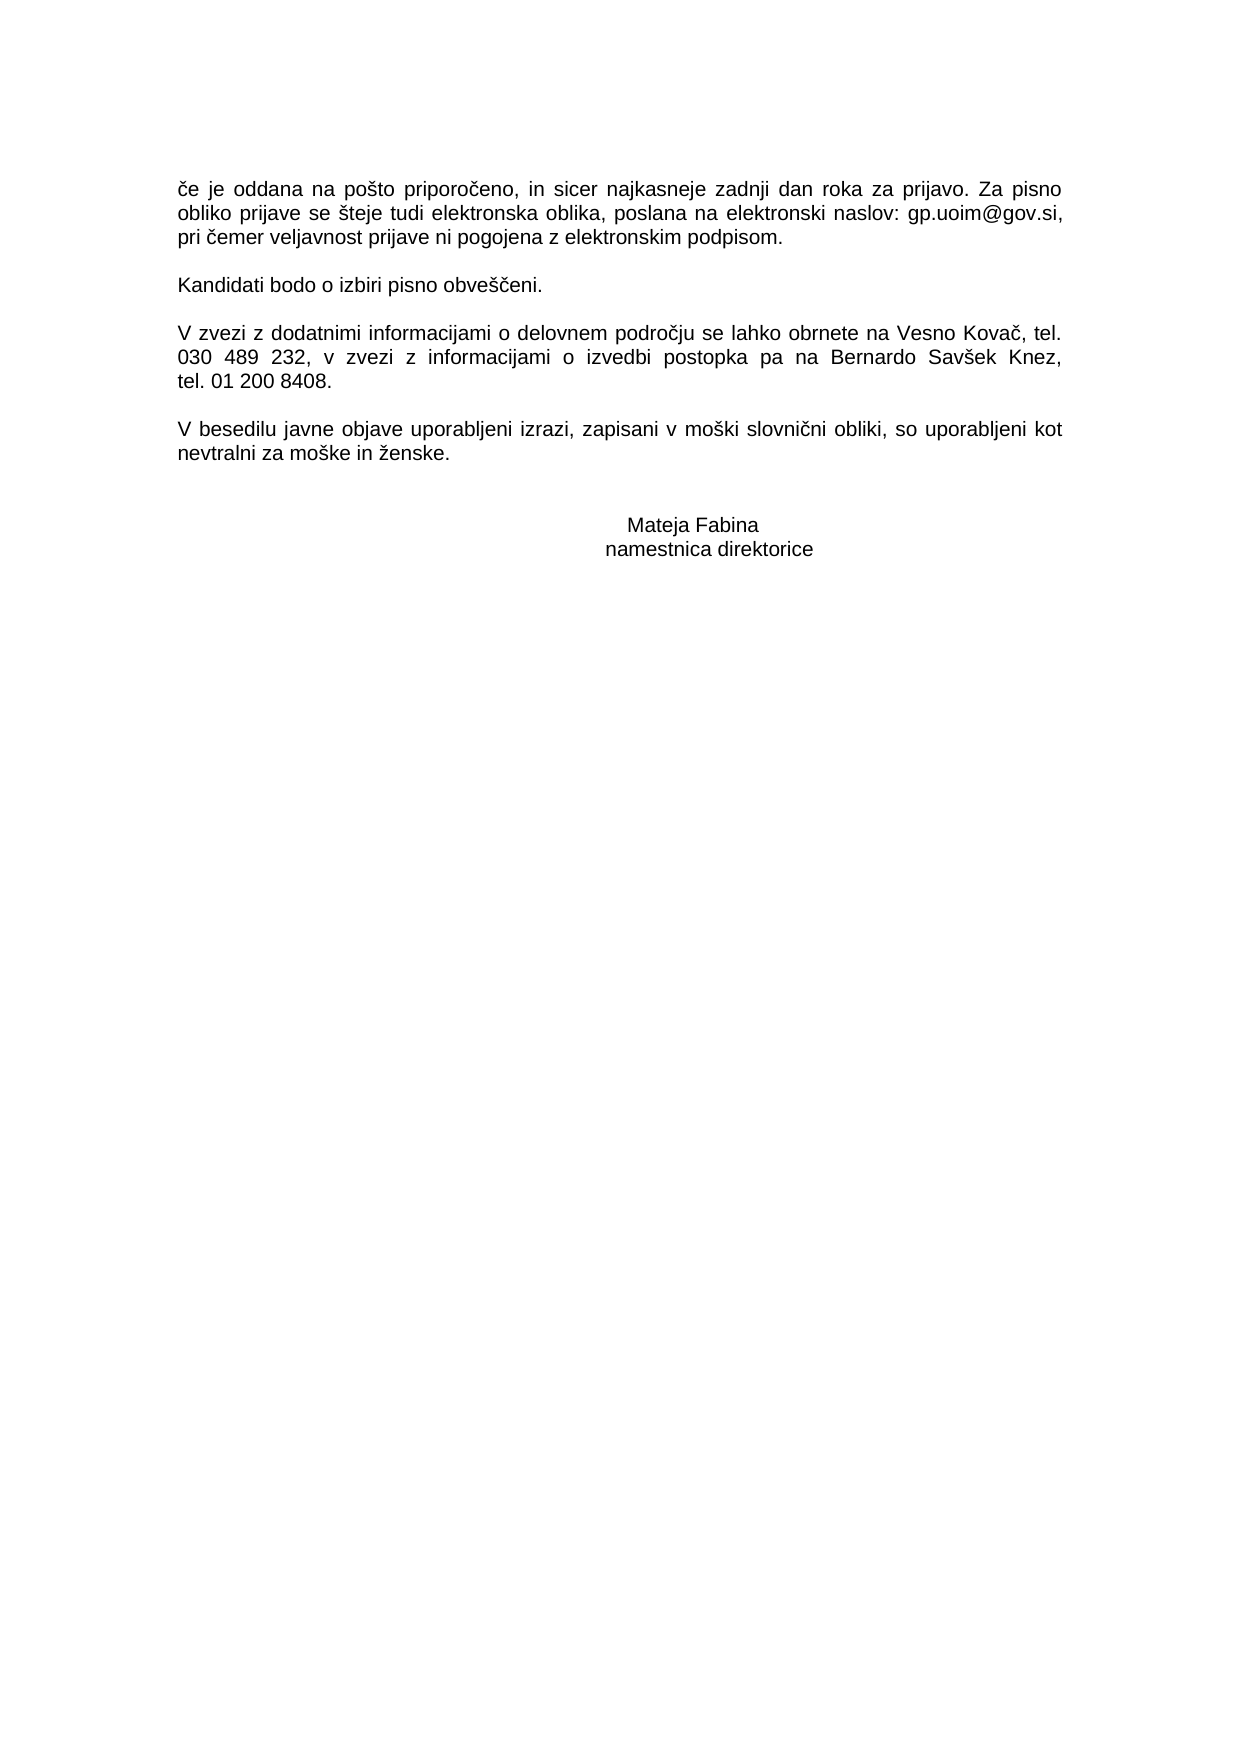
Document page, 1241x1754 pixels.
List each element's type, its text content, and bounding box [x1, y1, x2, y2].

text V zvezi z dodatnimi informacijami o delovnem področju se lahko obrnete na Vesno Kovač, tel. 030 489 232, v zvezi z informacijami o izvedbi postopka pa na Bernardo Savšek Knez, tel. 01 200 8408. [177, 321, 1063, 393]
text V besedilu javne objave uporabljeni izrazi, zapisani v moški slovnični obliki, so uporabljeni kot nevtralni za moške in ženske. [177, 417, 1063, 465]
text namestnica direktorice [177, 537, 1063, 561]
text Kandidati bodo o izbiri pisno obveščeni. [177, 273, 1063, 297]
text Mateja Fabina [177, 513, 1063, 537]
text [177, 177, 1063, 249]
